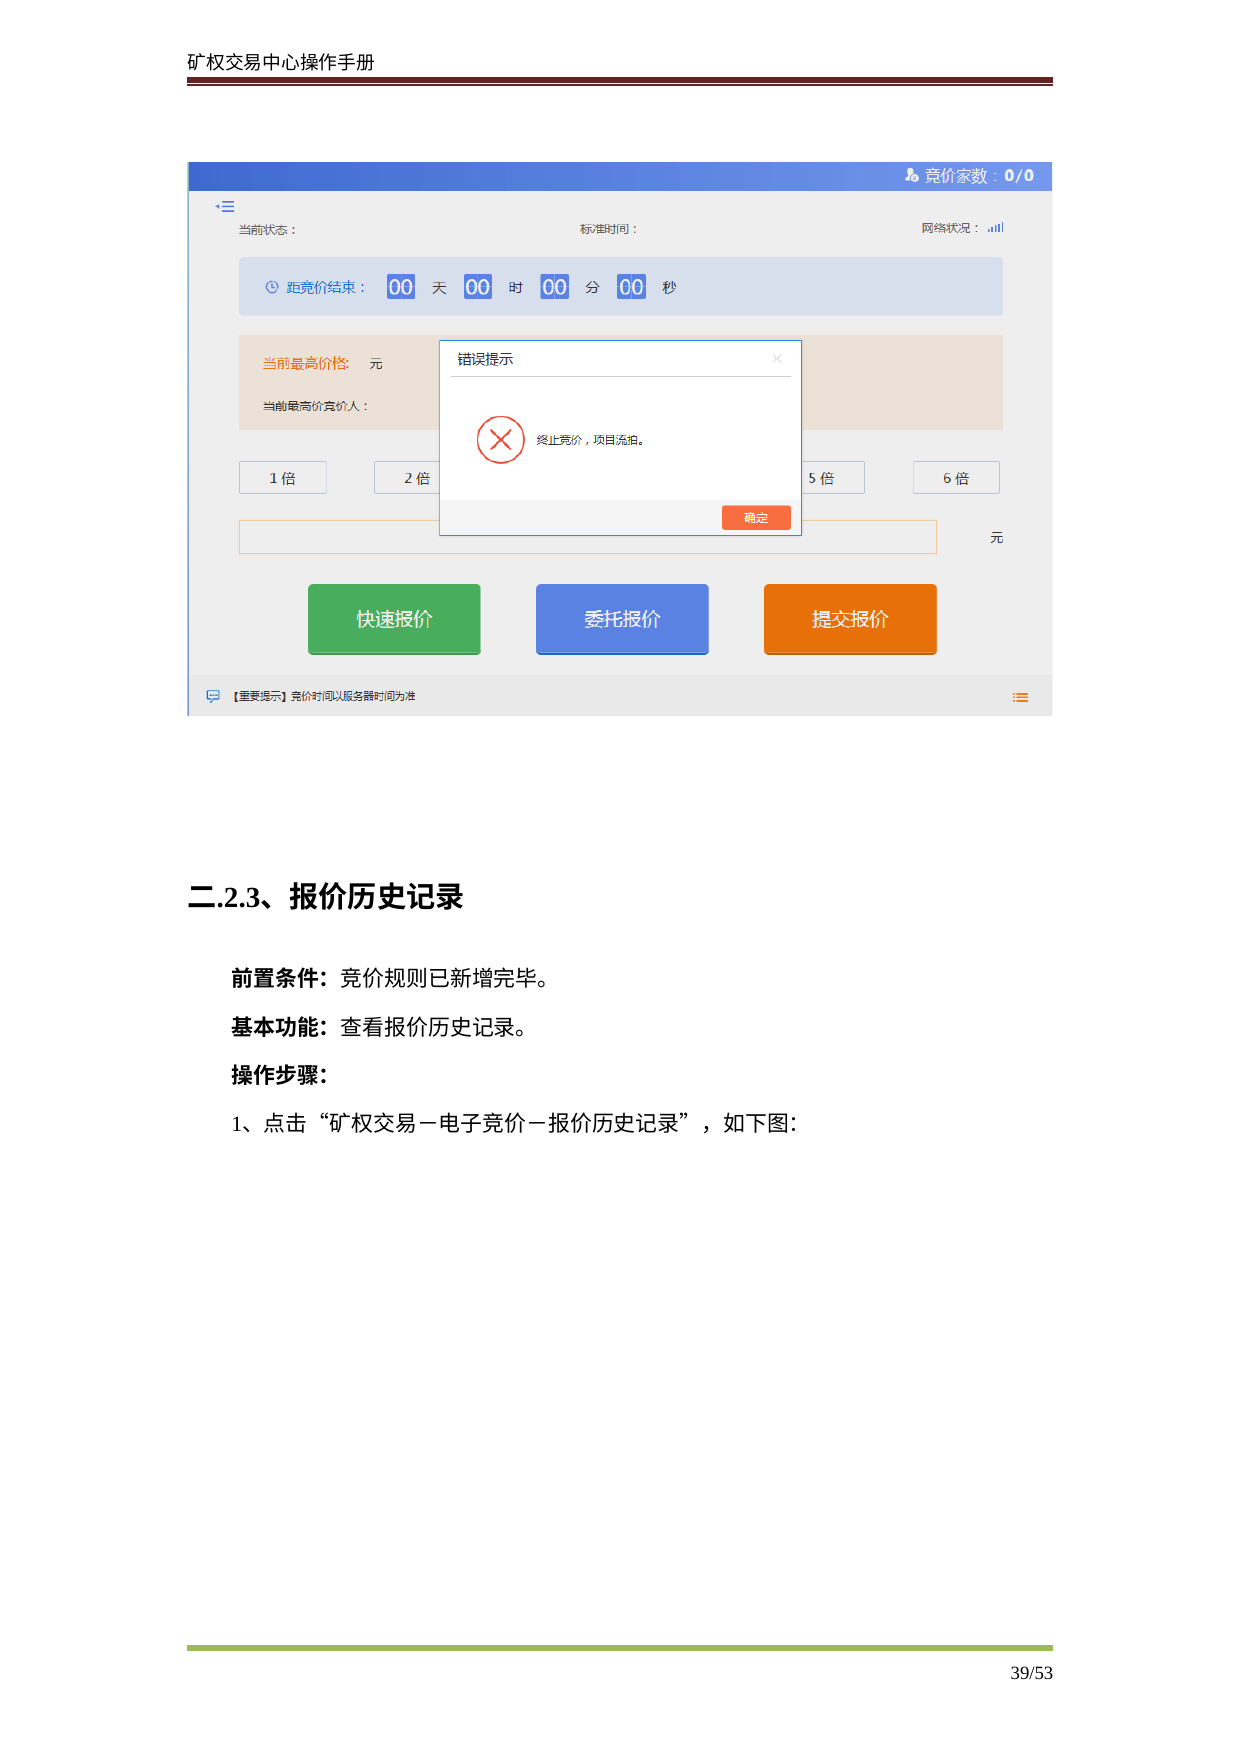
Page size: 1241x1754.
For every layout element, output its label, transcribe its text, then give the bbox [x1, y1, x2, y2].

picture [187, 162, 1053, 716]
subtitle 报价历史记录 [187, 862, 1053, 927]
text 基本功能：查看报价历史记录。 [187, 1009, 1053, 1042]
text 前置条件：竞价规则已新增完毕。 [187, 961, 1053, 993]
text 操作步骤： [187, 1058, 1053, 1090]
text 1、点击“矿权交易－电子竞价－报价历史记录”，如下图： [187, 1106, 1053, 1138]
